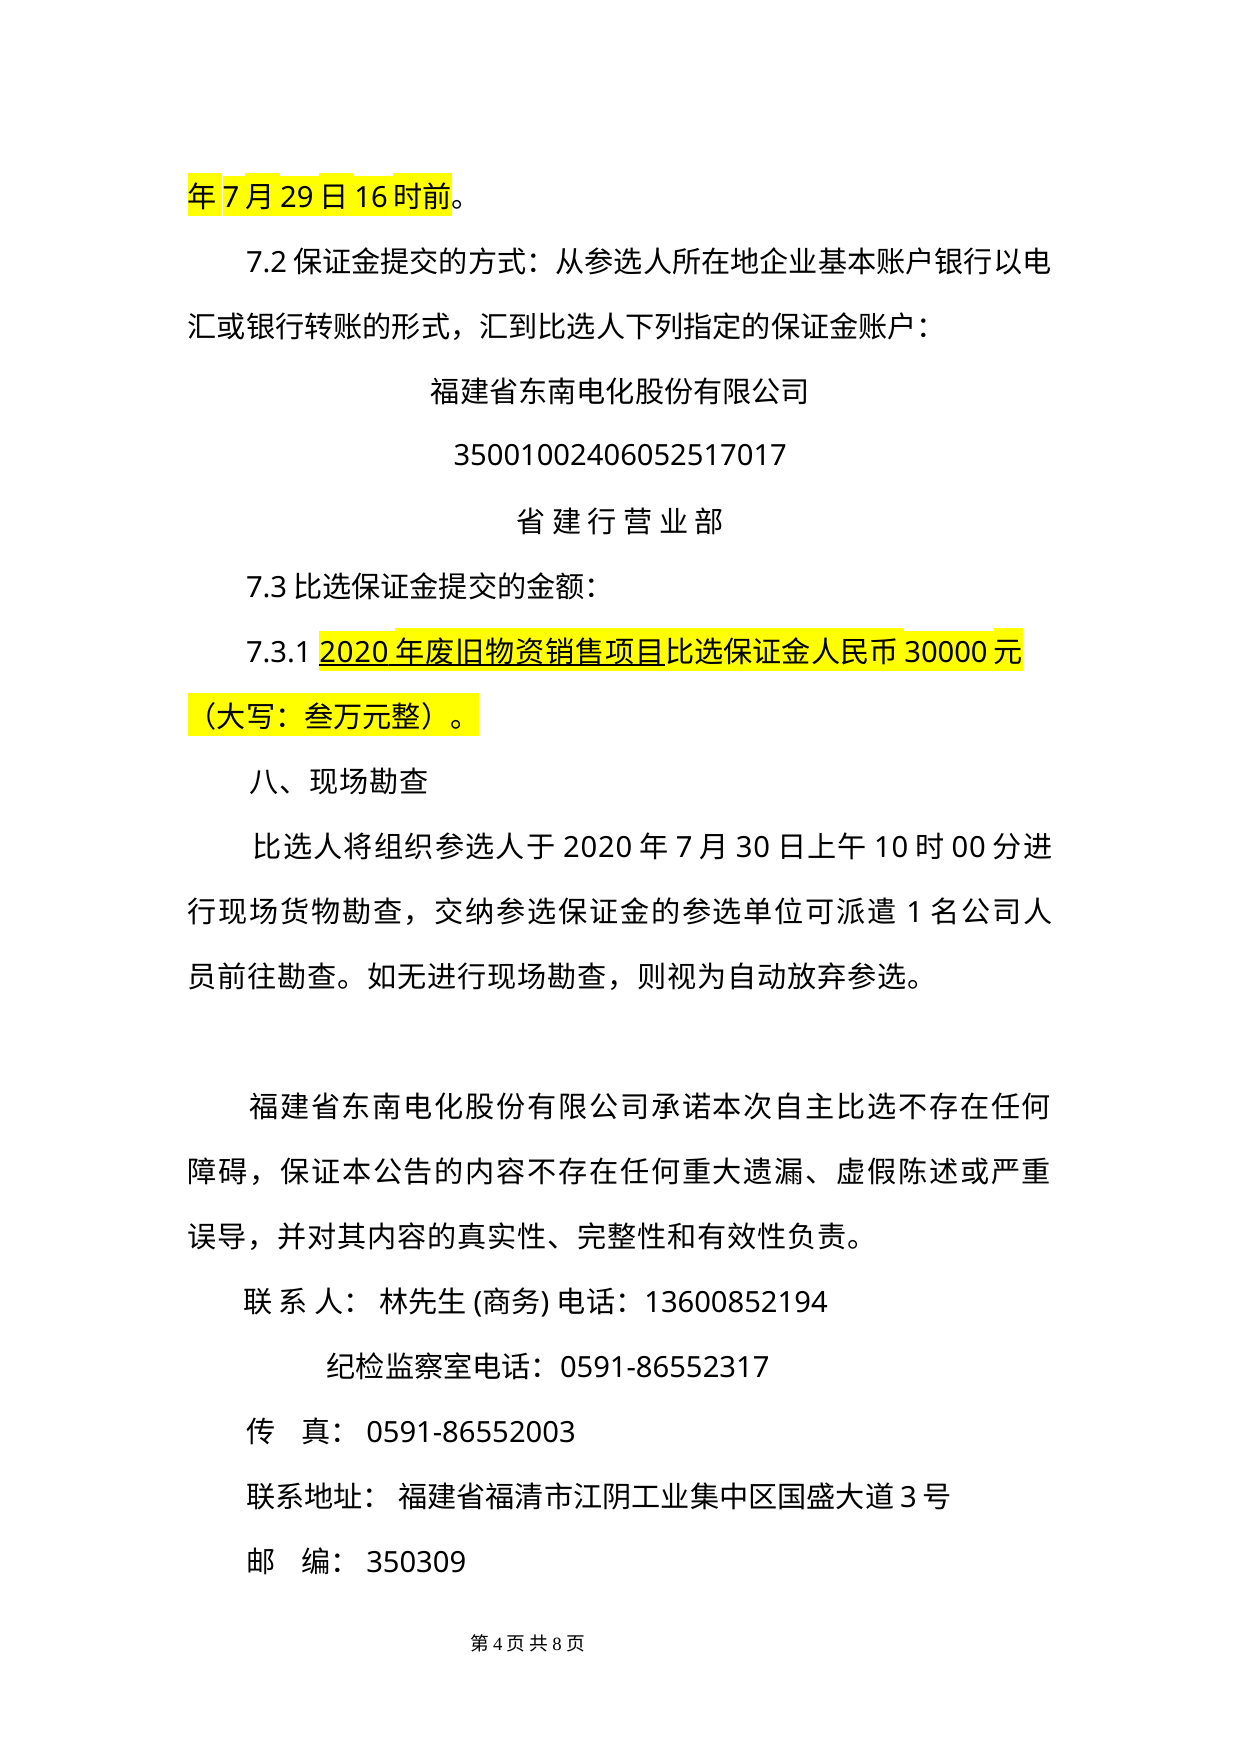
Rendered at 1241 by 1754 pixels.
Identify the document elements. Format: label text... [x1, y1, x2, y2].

text 7.3.1 2020年废旧物资销售项目比选保证金人民币30000元（大写：叁万元整）。 [187, 617, 1053, 747]
text 福建省东南电化股份有限公司 [187, 357, 1053, 422]
text 省 建 行 营 业 部 [187, 487, 1053, 552]
text 传 真： 0591-86552003 [187, 1397, 1053, 1462]
text 福建省东南电化股份有限公司承诺本次自主比选不存在任何障碍，保证本公告的内容不存在任何重大遗漏、虚假陈述或严重误导，并对其内容的真实性、完整性和有效性负责。 [187, 1072, 1053, 1267]
text 比选人将组织参选人于2020年7月30日上午10时00分进行现场货物勘查，交纳参选保证金的参选单位可派遣1名公司人员前往勘查。如无进行现场勘查，则视为自动放弃参选。 [187, 812, 1053, 1007]
list 现场勘查 [187, 747, 1053, 812]
text 邮 编： 350309 [187, 1527, 1053, 1592]
text 联系地址： 福建省福清市江阴工业集中区国盛大道3号 [187, 1462, 1053, 1527]
text 联 系 人： 林先生 (商务) 电话：13600852194 [187, 1267, 1053, 1332]
text 7.2保证金提交的方式：从参选人所在地企业基本账户银行以电汇或银行转账的形式，汇到比选人下列指定的保证金账户： [187, 227, 1053, 357]
text 纪检监察室电话：0591-86552317 [187, 1332, 1053, 1397]
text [187, 162, 1053, 227]
text 35001002406052517017 [187, 422, 1053, 487]
text 7.3比选保证金提交的金额： [187, 552, 1053, 617]
